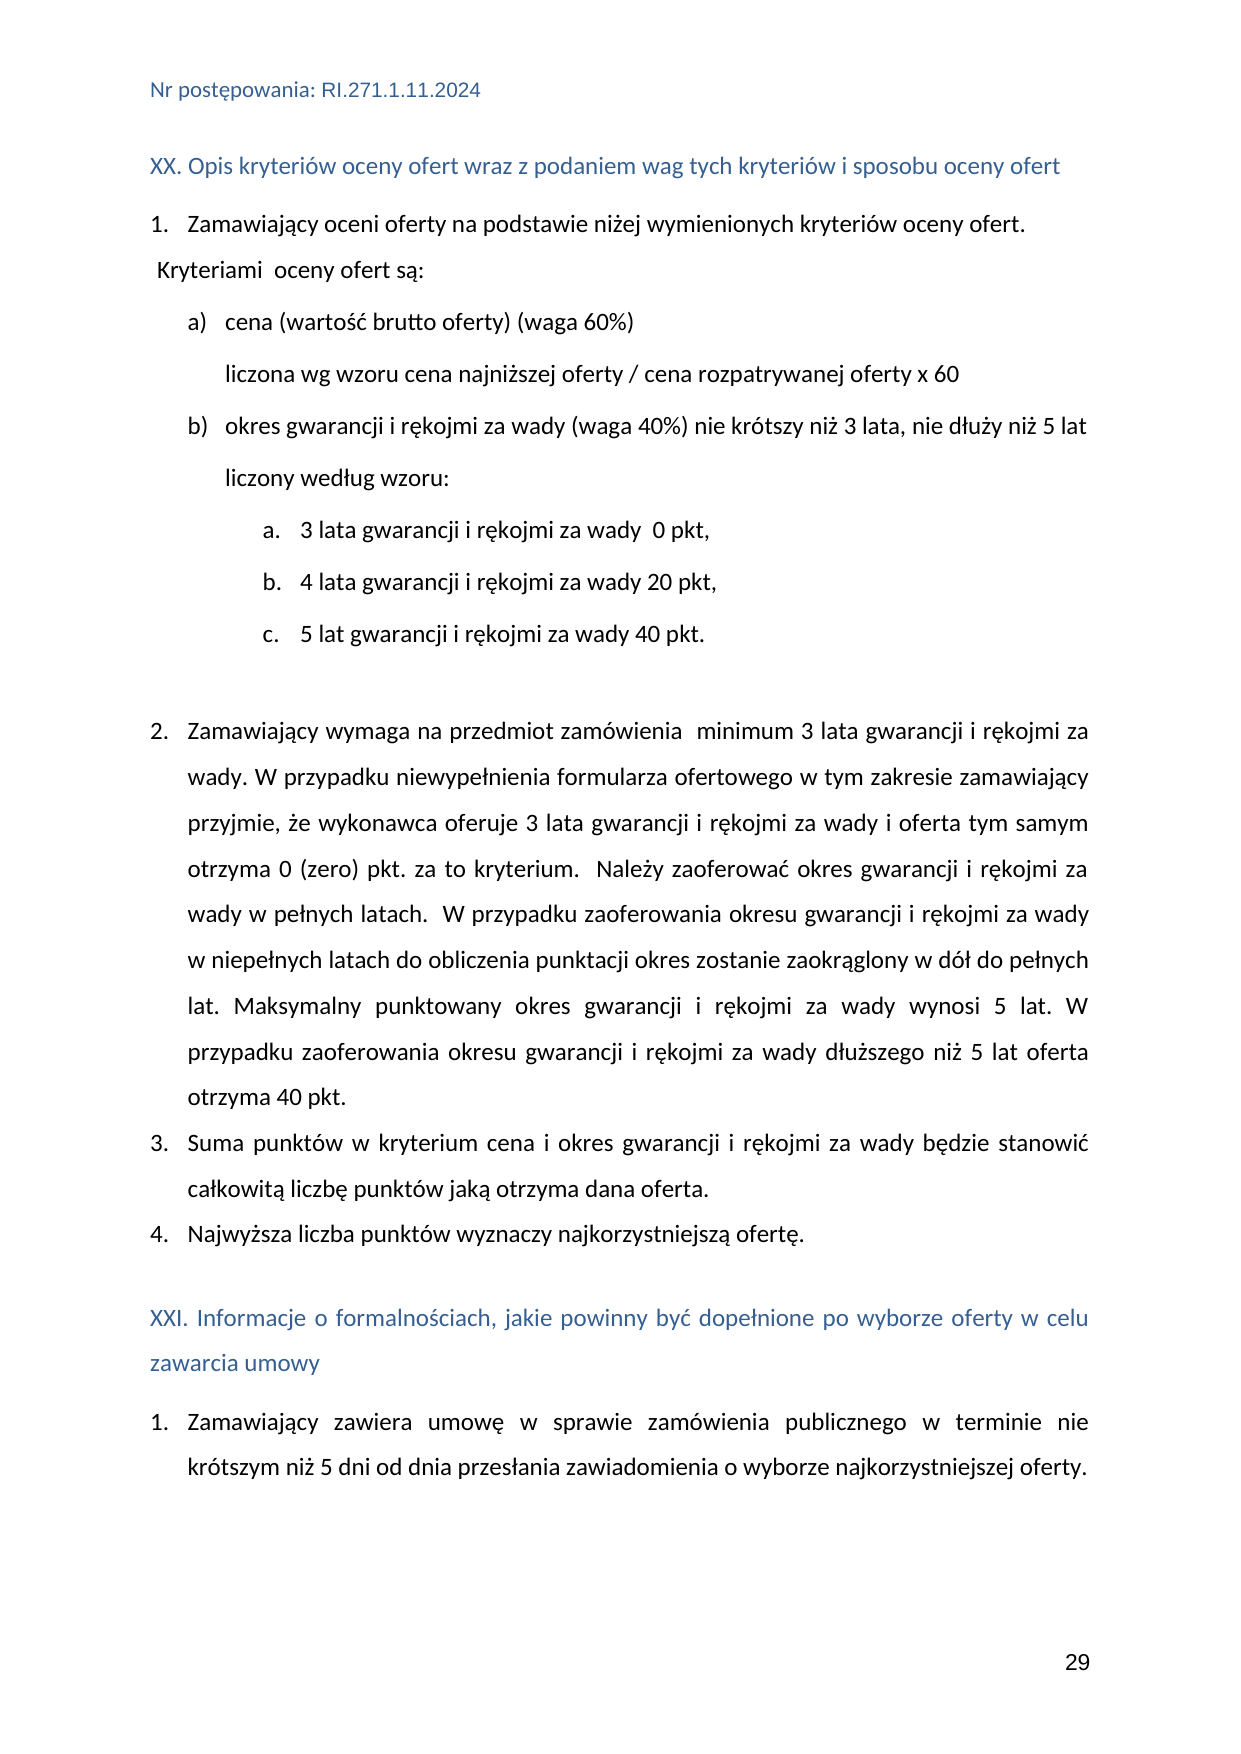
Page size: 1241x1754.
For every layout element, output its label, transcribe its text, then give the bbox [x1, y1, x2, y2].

list Zamawiający zawiera umowę w sprawie zamówienia publicznego w terminie nie krótszym niż 5 dni od dnia przesłania zawiadomienia o wyborze najkorzystniejszej oferty. [150, 1406, 1090, 1482]
text liczony według wzoru: [225, 462, 1090, 492]
list Zamawiający oceni oferty na podstawie niżej wymienionych kryteriów oceny ofert. [150, 208, 1090, 239]
list 4 lata gwarancji i rękojmi za wady 20 pkt, [262, 566, 1090, 596]
subtitle XX. Opis kryteriów oceny ofert wraz z podaniem wag tych kryteriów i sposobu oceny ofert [150, 150, 1090, 181]
text Kryteriami oceny ofert są: [157, 254, 1090, 284]
list 3 lata gwarancji i rękojmi za wady 0 pkt, [262, 514, 1090, 544]
list cena (wartość brutto oferty) (waga 60%) [187, 306, 1090, 336]
text liczona wg wzoru cena najniższej oferty / cena rozpatrywanej oferty x 60 [225, 358, 1090, 388]
subtitle XXI. Informacje o formalnościach, jakie powinny być dopełnione po wyborze oferty w celu zawarcia umowy [150, 1302, 1090, 1378]
list Suma punktów w kryterium cena i okres gwarancji i rękojmi za wady będzie stanowić całkowitą liczbę punktów jaką otrzyma dana oferta. [150, 1127, 1090, 1203]
list okres gwarancji i rękojmi za wady (waga 40%) nie krótszy niż 3 lata, nie dłuży niż 5 lat [187, 410, 1090, 440]
list Najwyższa liczba punktów wyznaczy najkorzystniejszą ofertę. [150, 1218, 1090, 1249]
list Zamawiający wymaga na przedmiot zamówienia minimum 3 lata gwarancji i rękojmi za wady. W przypadku niewypełnienia formularza ofertowego w tym zakresie zamawiający przyjmie, że wykonawca oferuje 3 lata gwarancji i rękojmi za wady i oferta tym samym otrzyma 0 (zero) pkt. za to kryterium. Należy zaoferować okres gwarancji i rękojmi za wady w pełnych latach. W przypadku zaoferowania okresu gwarancji i rękojmi za wady w niepełnych latach do obliczenia punktacji okres zostanie zaokrąglony w dół do pełnych lat. Maksymalny punktowany okres gwarancji i rękojmi za wady wynosi 5 lat. W przypadku zaoferowania okresu gwarancji i rękojmi za wady dłuższego niż 5 lat oferta otrzyma 40 pkt. [150, 716, 1090, 1112]
list 5 lat gwarancji i rękojmi za wady 40 pkt. [262, 618, 1090, 648]
